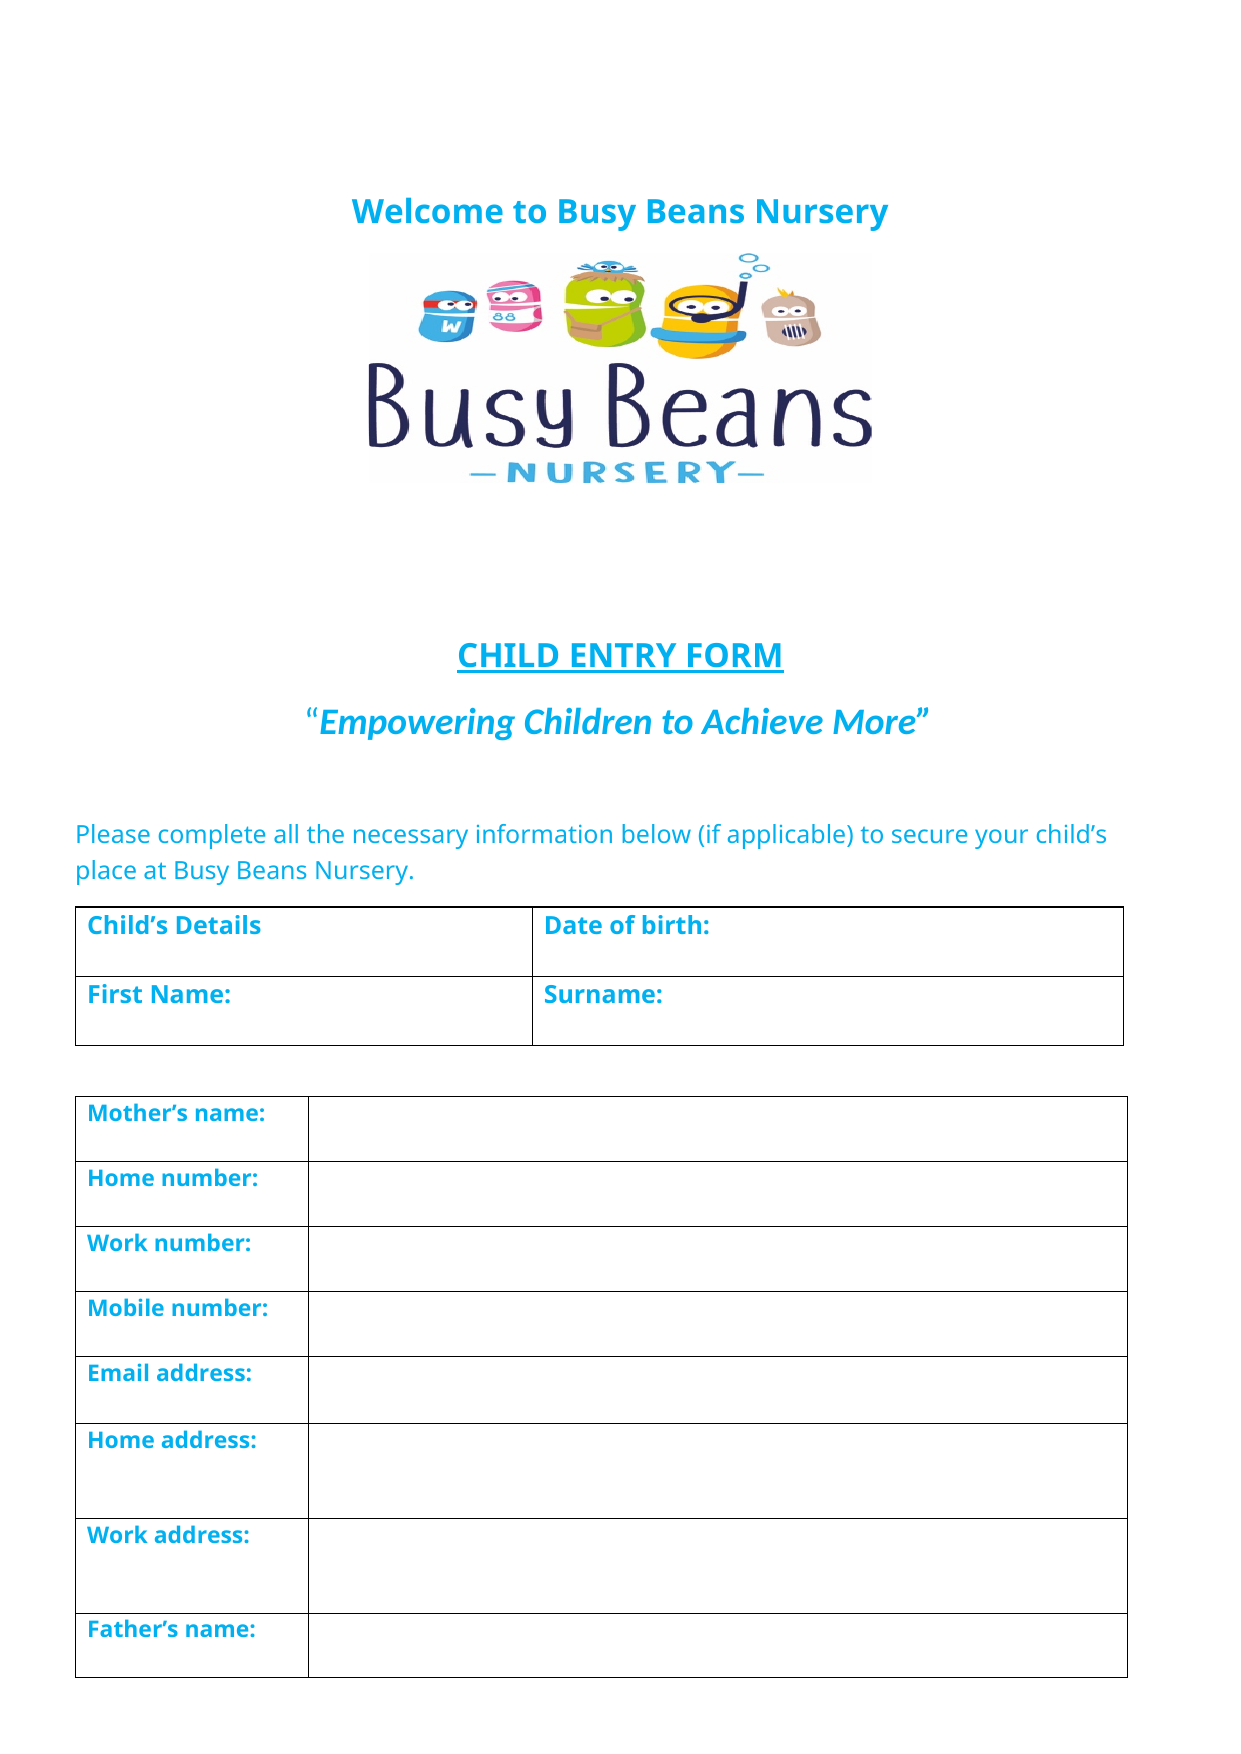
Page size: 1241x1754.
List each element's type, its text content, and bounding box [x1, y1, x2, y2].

table_cell Work address: [76, 1519, 308, 1612]
text Please complete all the necessary information below (if applicable) to secure your child’s place at Busy Beans Nursery. [75, 816, 1165, 887]
table_header [309, 1097, 1127, 1161]
table_cell [309, 1292, 1127, 1356]
table_cell Father’s name: [76, 1614, 308, 1677]
picture [368, 253, 872, 483]
table_cell Mobile number: [76, 1292, 308, 1356]
table_header Mother’s name: [76, 1097, 308, 1161]
table_cell Work number: [76, 1227, 308, 1291]
table_cell [309, 1227, 1127, 1291]
table_cell [309, 1424, 1127, 1518]
table_cell [309, 1162, 1127, 1226]
table_cell Home number: [76, 1162, 308, 1226]
text “Empowering Children to Achieve More” [75, 698, 1165, 744]
text Welcome to Busy Beans Nursery [75, 187, 1165, 233]
table_cell [309, 1519, 1127, 1612]
table_cell Surname: [533, 977, 1123, 1045]
text CHILD ENTRY FORM [75, 632, 1165, 678]
table_header Child’s Details [76, 908, 532, 976]
table_cell [309, 1614, 1127, 1677]
table_header Date of birth: [533, 908, 1123, 976]
table_cell First Name: [76, 977, 532, 1045]
table_cell Email address: [76, 1357, 308, 1423]
table_cell Home address: [76, 1424, 308, 1518]
table_cell [309, 1357, 1127, 1423]
